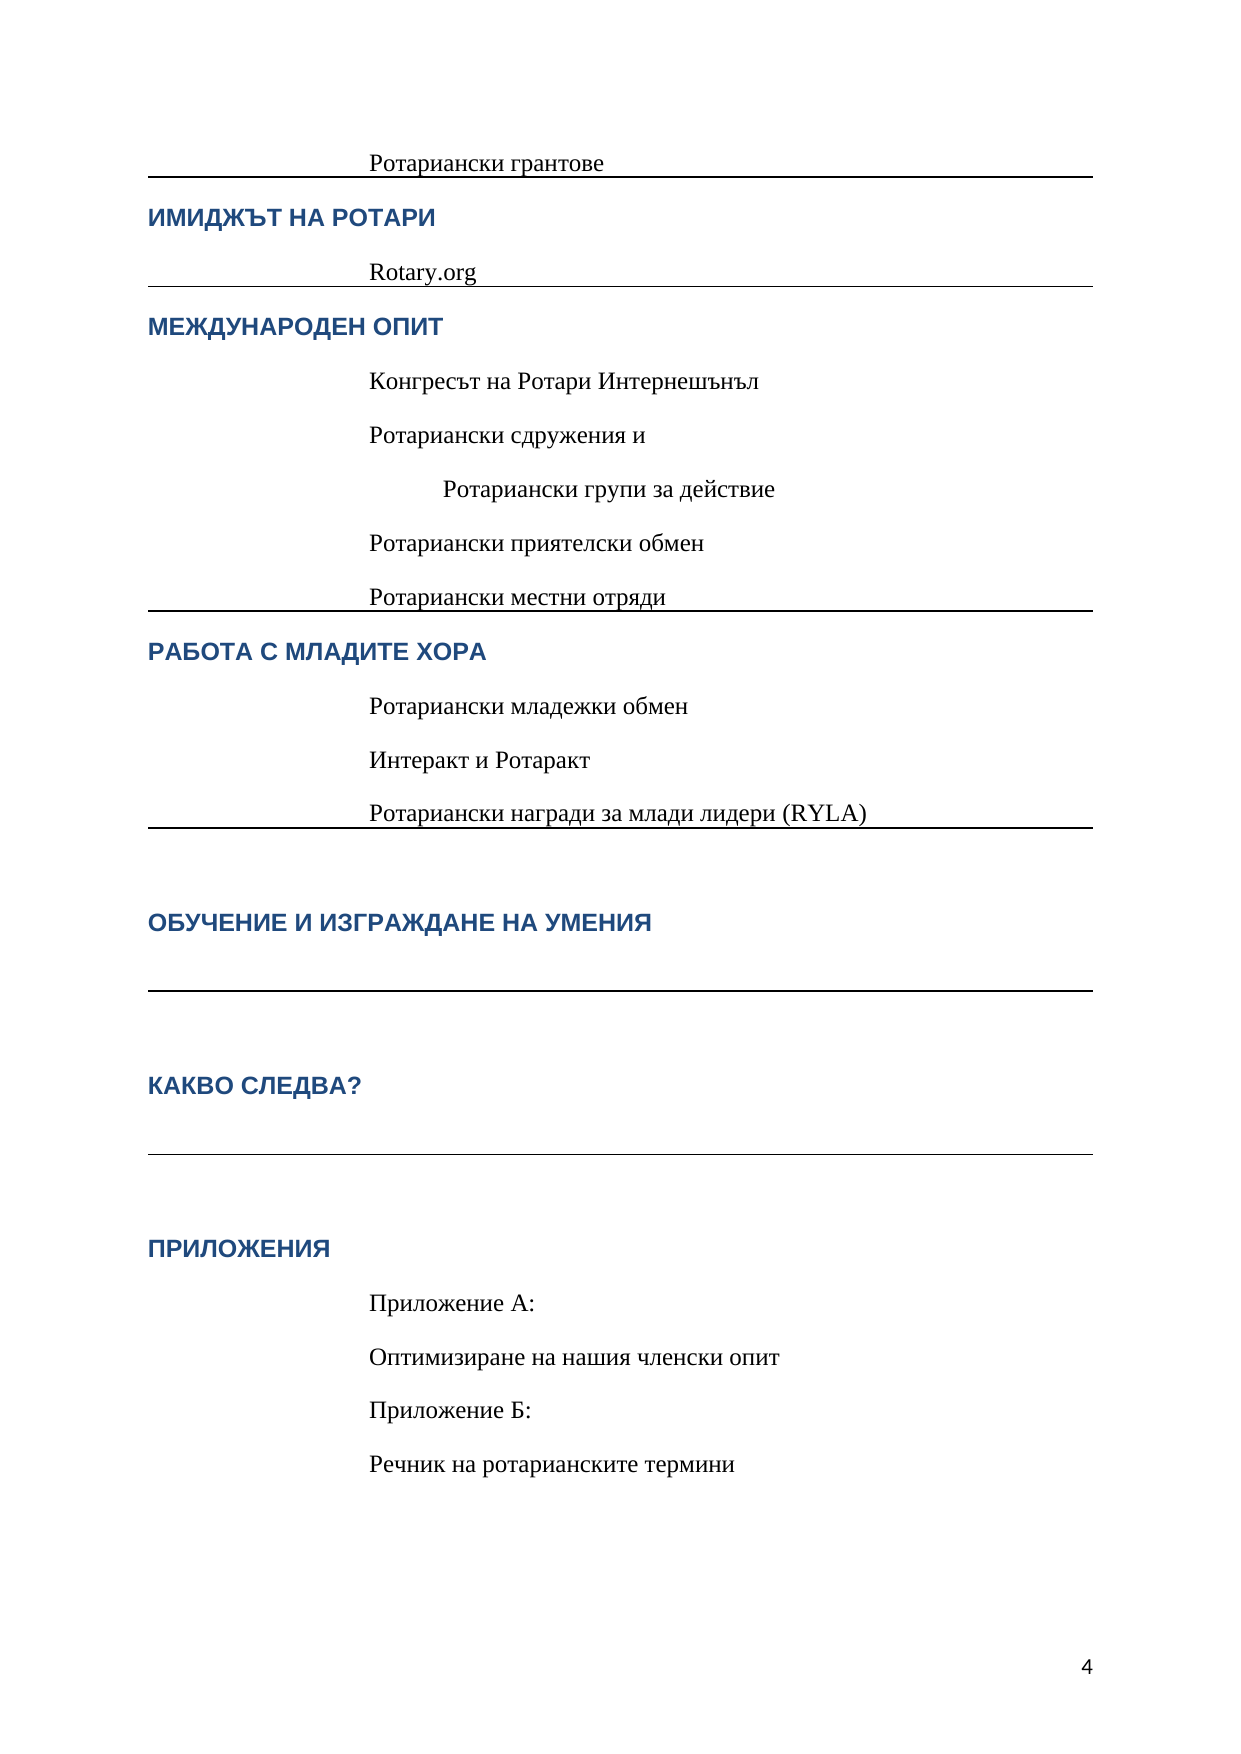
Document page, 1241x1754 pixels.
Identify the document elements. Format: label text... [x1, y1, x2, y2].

text Ротариански награди за млади лидери (RYLA) [148, 798, 1093, 827]
text Интеракт и Ротаракт [148, 745, 1093, 773]
text Приложение Б: [148, 1396, 1093, 1424]
text ОБУЧЕНИЕ И ИЗГРАЖДАНЕ НА УМЕНИЯ [148, 908, 1093, 937]
text Ротариански местни отряди [148, 582, 1093, 610]
text Ротариански младежки обмен [148, 691, 1093, 719]
text РАБОТА С МЛАДИТЕ ХОРА [148, 637, 1093, 666]
text Ротариански приятелски обмен [148, 528, 1093, 556]
text Ротариански сдружения и [148, 420, 1093, 449]
text Rotary.org [148, 257, 1093, 286]
text МЕЖДУНАРОДЕН ОПИТ [148, 312, 1093, 341]
text КАКВО СЛЕДВА? [148, 1071, 1093, 1100]
text Речник на ротарианските термини [148, 1449, 1093, 1478]
text Ротариански групи за действие [148, 474, 1093, 503]
text Конгресът на Ротари Интернешънъл [148, 366, 1093, 395]
text Оптимизиране на нашия членски опит [148, 1342, 1093, 1371]
text ИМИДЖЪТ НА РОТАРИ [148, 203, 1093, 232]
text Ротариански грантове [148, 148, 1093, 176]
text Приложение А: [148, 1288, 1093, 1317]
text ПРИЛОЖЕНИЯ [148, 1234, 1093, 1263]
